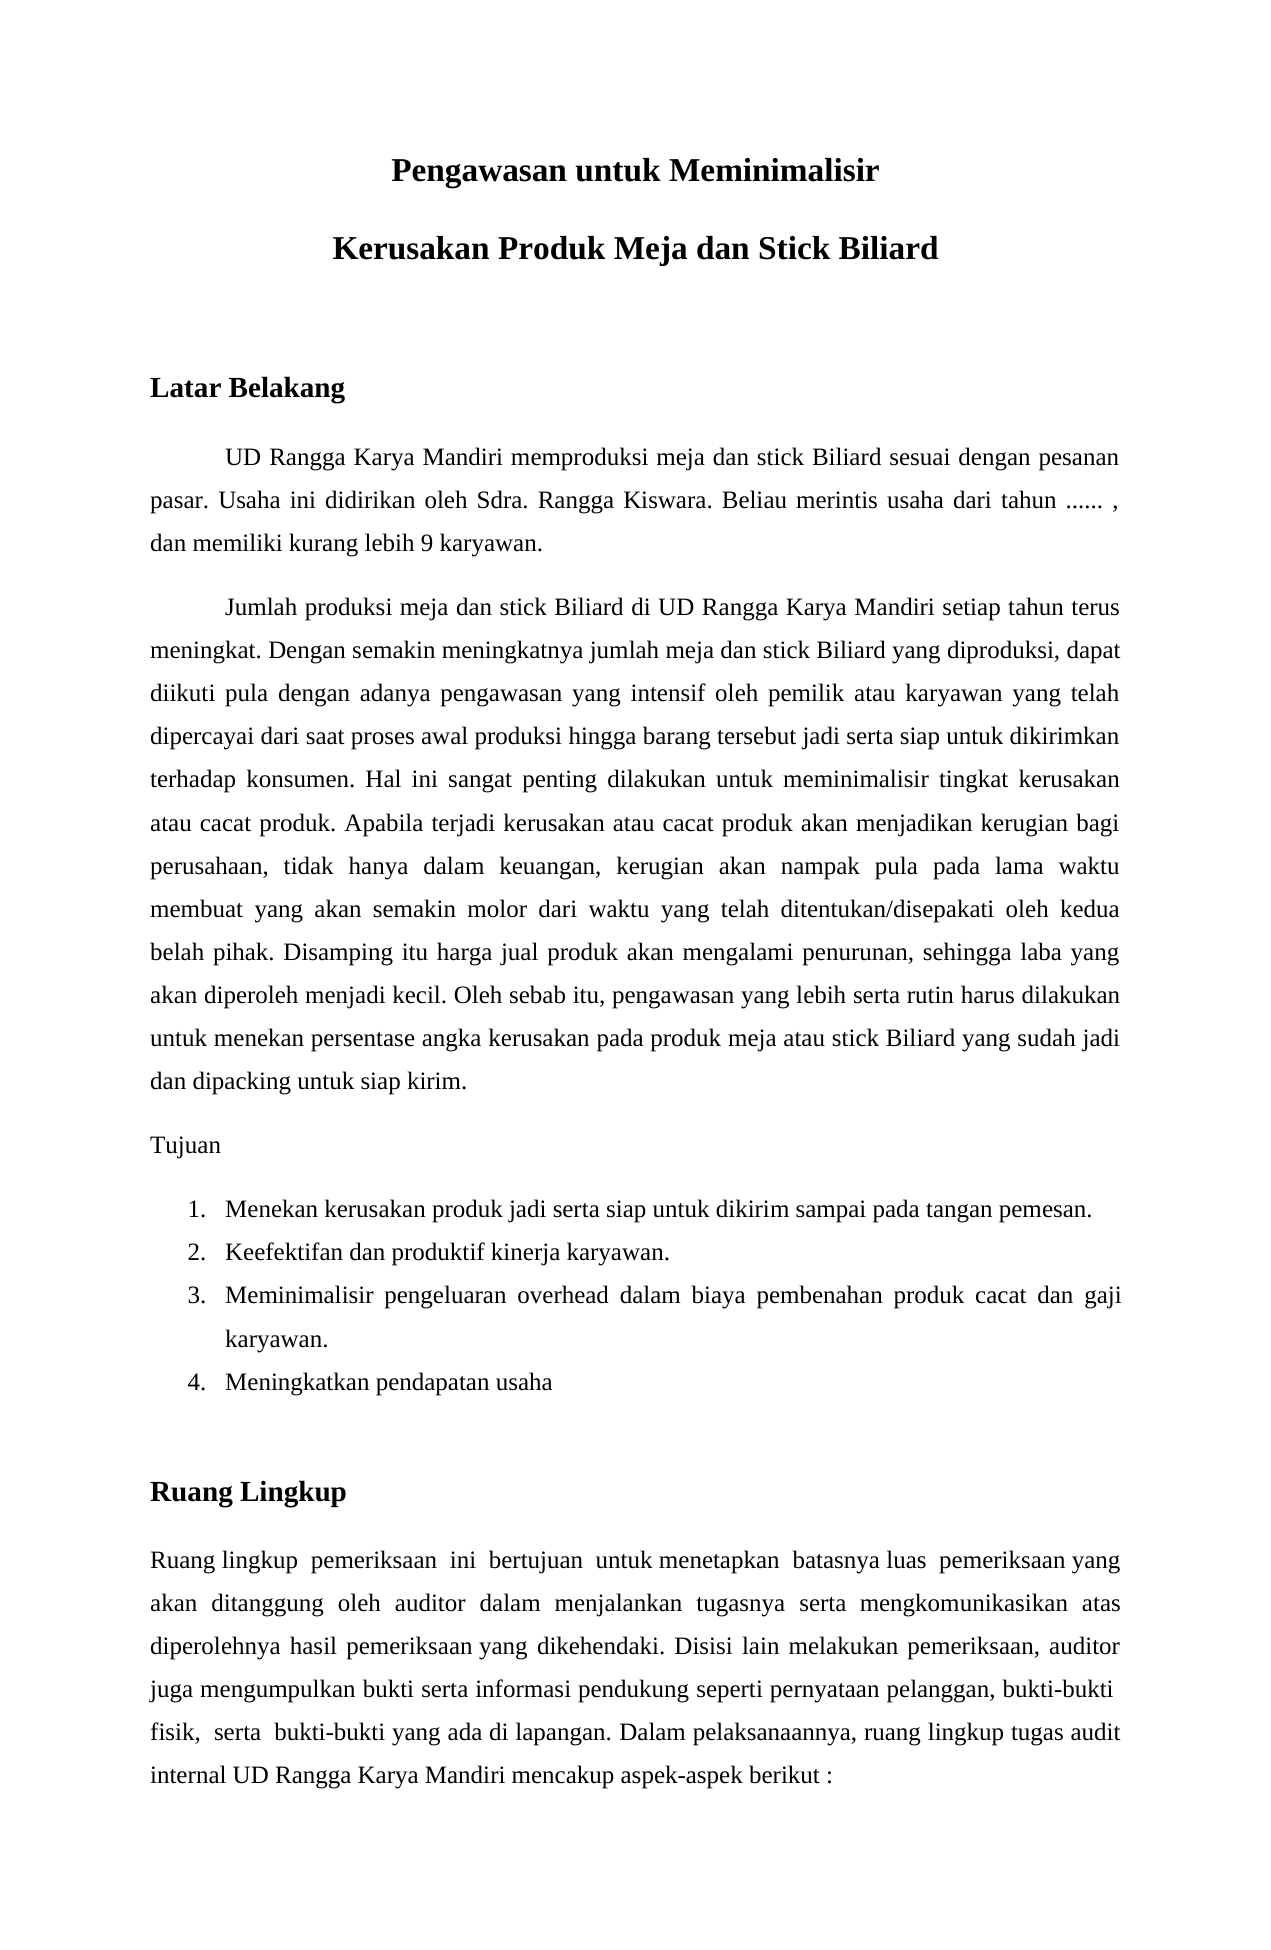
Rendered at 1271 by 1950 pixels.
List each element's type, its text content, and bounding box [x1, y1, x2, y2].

text Kerusakan Produk Meja dan Stick Biliard [150, 228, 1121, 267]
text Tujuan [150, 1130, 1121, 1159]
text Jumlah produksi meja dan stick Biliard di UD Rangga Karya Mandiri setiap tahun terus meningkat. Dengan semakin meningkatnya jumlah meja dan stick Biliard yang diproduksi, dapat diikuti pula dengan adanya pengawasan yang intensif oleh pemilik atau karyawan yang telah dipercayai dari saat proses awal produksi hingga barang tersebut jadi serta siap untuk dikirimkan terhadap konsumen. Hal ini sangat penting dilakukan untuk meminimalisir tingkat kerusakan atau cacat produk. Apabila terjadi kerusakan atau cacat produk akan menjadikan kerugian bagi perusahaan, tidak hanya dalam keuangan, kerugian akan nampak pula pada lama waktu membuat yang akan semakin molor dari waktu yang telah ditentukan/disepakati oleh kedua belah pihak. Disamping itu harga jual produk akan mengalami penurunan, sehingga laba yang akan diperoleh menjadi kecil. Oleh sebab itu, pengawasan yang lebih serta rutin harus dilakukan untuk menekan persentase angka kerusakan pada produk meja atau stick Biliard yang sudah jadi dan dipacking untuk siap kirim. [150, 592, 1121, 1095]
list Meningkatkan pendapatan usaha [187, 1367, 1122, 1396]
text Latar Belakang [150, 371, 1121, 404]
list Meminimalisir pengeluaran overhead dalam biaya pembenahan produk cacat dan gaji karyawan. [187, 1281, 1122, 1352]
text Ruang lingkup pemeriksaan ini bertujuan untuk menetapkan batasnya luas pemeriksaan yang akan ditanggung oleh auditor dalam menjalankan tugasnya serta mengkomunikasikan atas diperolehnya hasil pemeriksaan yang dikehendaki. Disisi lain melakukan pemeriksaan, auditor juga mengumpulkan bukti serta informasi pendukung seperti pernyataan pelanggan, bukti-bukti fisik, serta bukti-bukti yang ada di lapangan. Dalam pelaksanaannya, ruang lingkup tugas audit internal UD Rangga Karya Mandiri mencakup aspek-aspek berikut : [150, 1545, 1121, 1789]
list Keefektifan dan produktif kinerja karyawan. [187, 1237, 1122, 1266]
text Ruang Lingkup [150, 1474, 1121, 1507]
text UD Rangga Karya Mandiri memproduksi meja dan stick Biliard sesuai dengan pesanan pasar. Usaha ini didirikan oleh Sdra. Rangga Kiswara. Beliau merintis usaha dari tahun ...... , dan memiliki kurang lebih 9 karyawan. [150, 442, 1121, 557]
text Pengawasan untuk Meminimalisir [150, 150, 1121, 188]
list Menekan kerusakan produk jadi serta siap untuk dikirim sampai pada tangan pemesan. [187, 1194, 1122, 1223]
